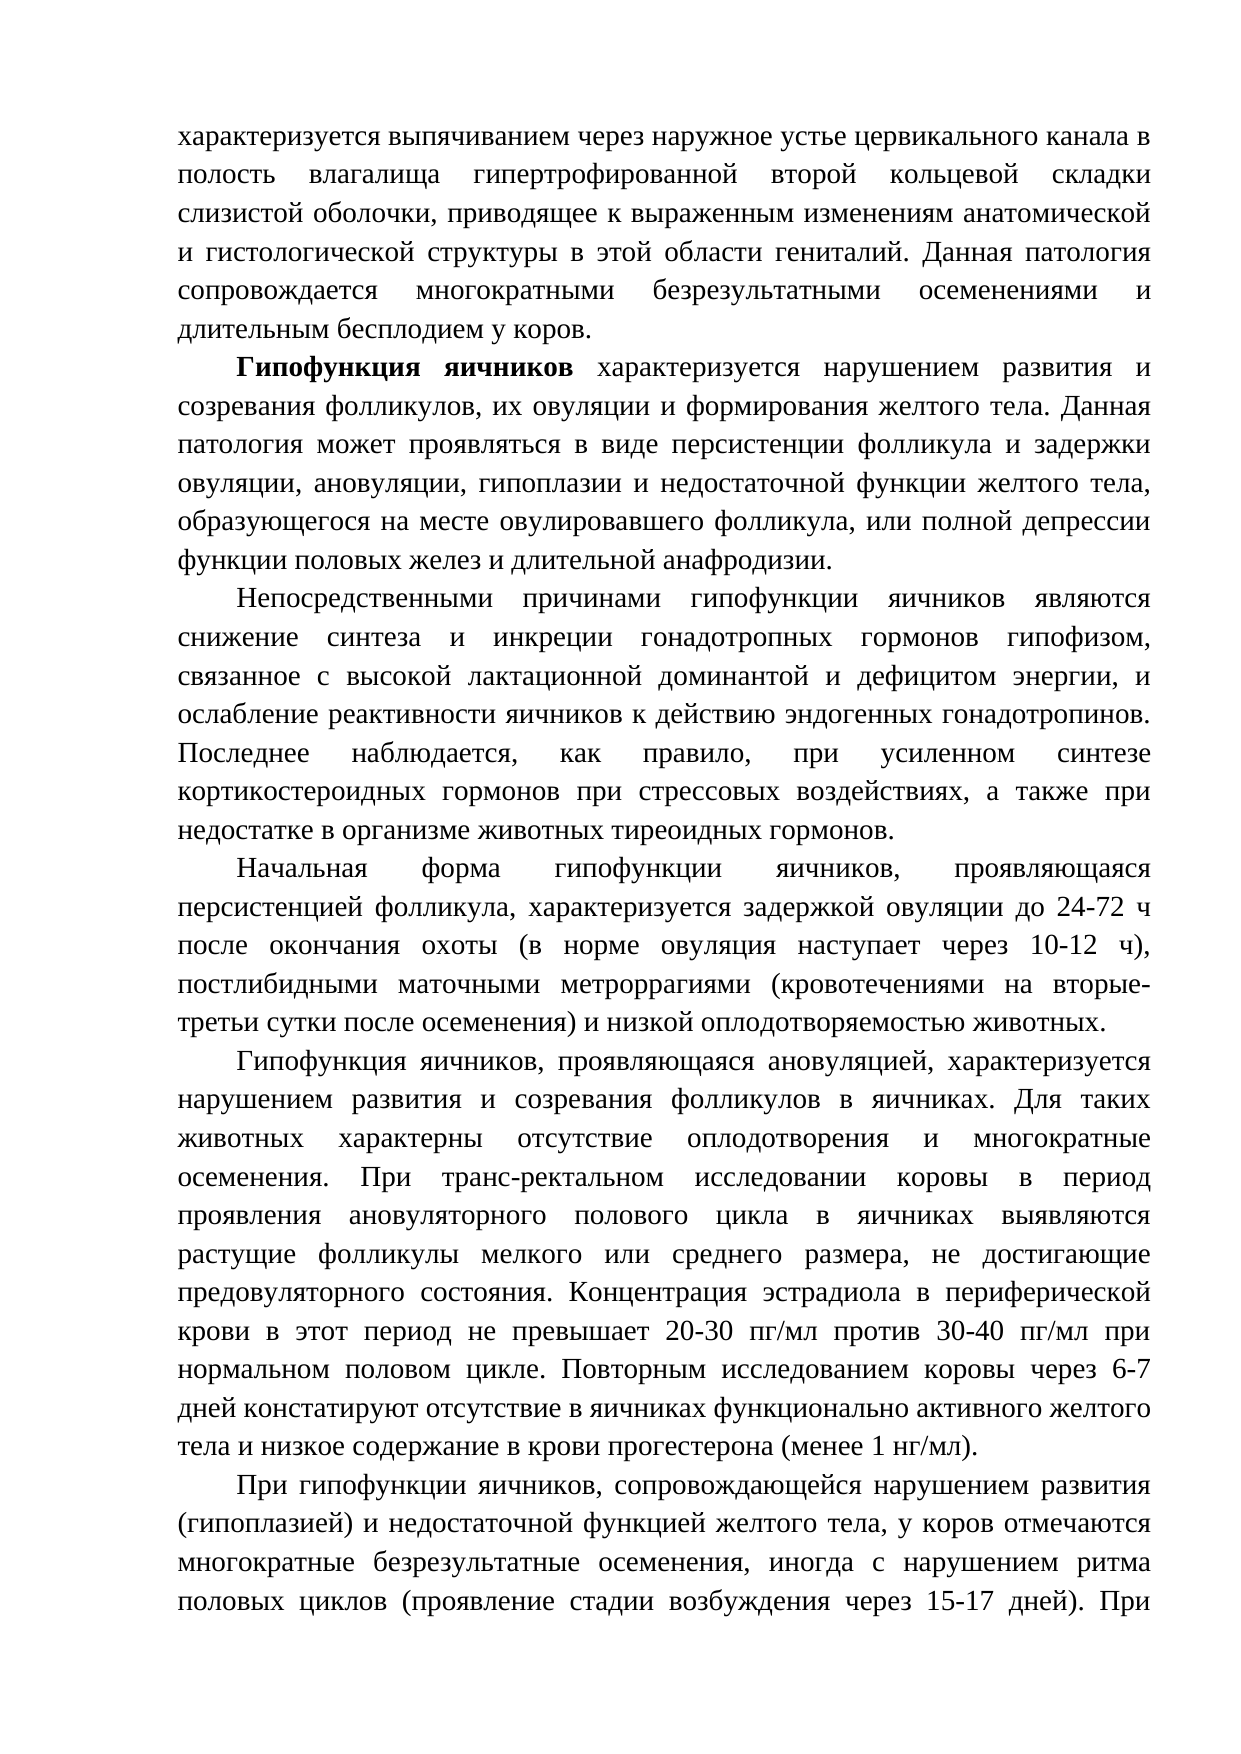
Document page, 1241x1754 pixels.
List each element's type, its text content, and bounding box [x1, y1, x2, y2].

text Гипофункция яичников, проявляющаяся ановуляцией, характеризуется нарушением развития и созревания фолликулов в яичниках. Для таких животных характерны отсутствие оплодотворения и многократные осеменения. При транс-ректальном исследовании коровы в период проявления ановуляторного полового цикла в яичниках выявляются растущие фолликулы мелкого или среднего размера, не достигающие предовуляторного состояния. Концентрация эстрадиола в периферической крови в этот период не превышает 20-30 пг/мл против 30-40 пг/мл при нормальном половом цикле. Повторным исследованием коровы через 6-7 дней констатируют отсутствие в яичниках функционально активного желтого тела и низкое содержание в крови прогестерона (менее 1 нг/мл). [177, 1043, 1152, 1462]
text Непосредственными причинами гипофункции яичников являются снижение синтеза и инкреции гонадотропных гормонов гипофизом, связанное с высокой лактационной доминантой и дефицитом энергии, и ослабление реактивности яичников к действию эндогенных гонадотропинов. Последнее наблюдается, как правило, при усиленном синтезе кортикостероидных гормонов при стрессовых воздействиях, а также при недостатке в организме животных тиреоидных гормонов. [177, 581, 1152, 845]
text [177, 1467, 1152, 1616]
text Гипофункция яичников характеризуется нарушением развития и созревания фолликулов, их овуляции и формирования желтого тела. Данная патология может проявляться в виде персистенции фолликула и задержки овуляции, ановуляции, гипоплазии и недостаточной функции желтого тела, образующегося на месте овулировавшего фолликула, или полной депрессии функции половых желез и длительной анафродизии. [177, 349, 1152, 576]
text Начальная форма гипофункции яичников, проявляющаяся персистенцией фолликула, характеризуется задержкой овуляции до 24-72 ч после окончания охоты (в норме овуляция наступает через 10-12 ч), постлибидными маточными метроррагиями (кровотечениями на вторые-третьи сутки после осеменения) и низкой оплодотворяемостью животных. [177, 850, 1152, 1038]
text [177, 118, 1152, 344]
